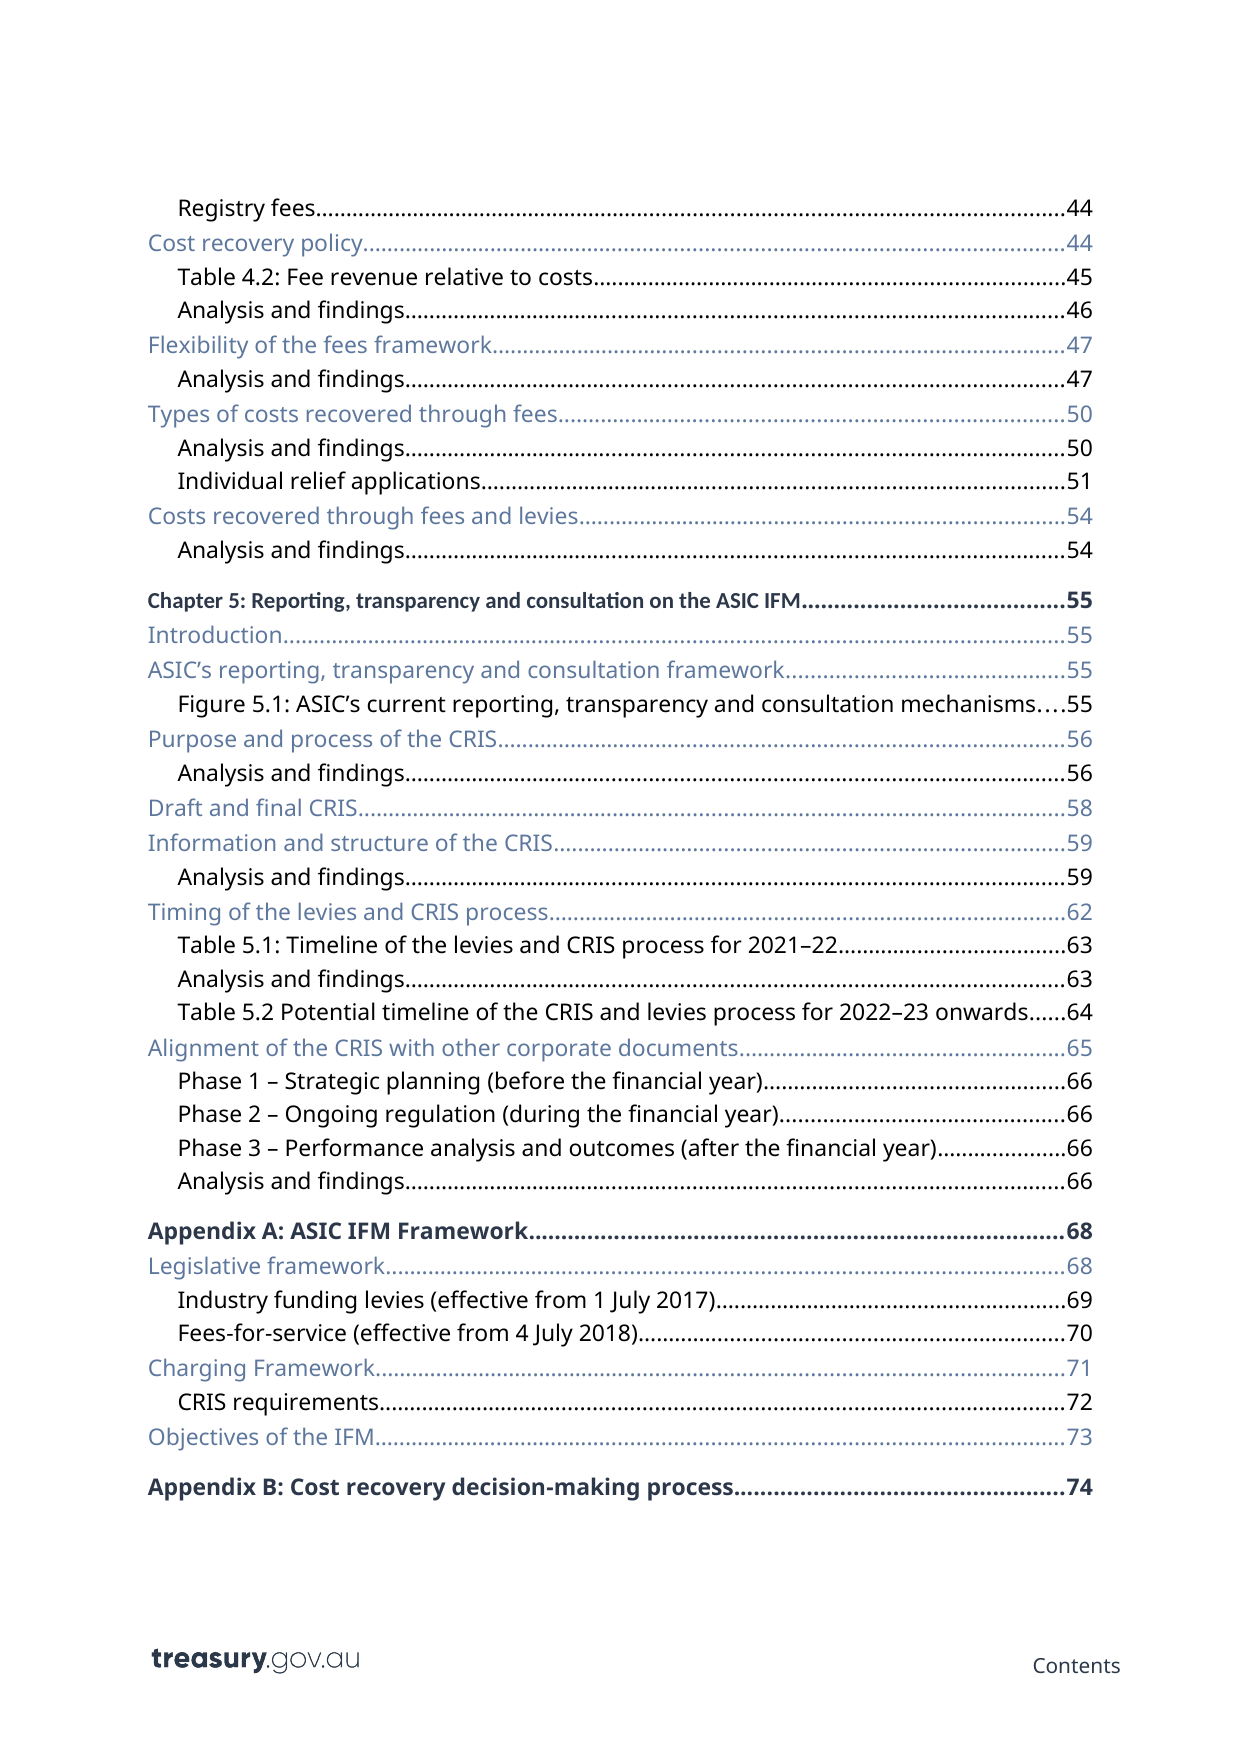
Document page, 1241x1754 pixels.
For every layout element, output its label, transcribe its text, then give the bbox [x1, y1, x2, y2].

text Analysis and findings 63 [177, 963, 1093, 994]
text Analysis and findings 46 [177, 294, 1093, 325]
text CRIS requirements 72 [177, 1386, 1093, 1417]
text Table 5.1: Timeline of the levies and CRIS process for 2021–22 63 [177, 929, 1093, 961]
text Information and structure of the CRIS 59 [148, 827, 1093, 859]
text ASIC’s reporting, transparency and consultation framework 55 [148, 654, 1093, 686]
text Individual relief applications 51 [177, 465, 1093, 496]
text Analysis and findings 50 [177, 432, 1093, 463]
text Phase 3 – Performance analysis and outcomes (after the financial year) 66 [177, 1132, 1093, 1163]
text Charging Framework 71 [148, 1352, 1093, 1384]
text Purpose and process of the CRIS 56 [148, 723, 1093, 754]
text Objectives of the IFM 73 [148, 1421, 1093, 1452]
text Types of costs recovered through fees 50 [148, 398, 1093, 429]
text Fees-for-service (effective from 4 July 2018) 70 [177, 1317, 1093, 1348]
text Table 5.2 Potential timeline of the CRIS and levies process for 2022–23 onwards 64 [177, 996, 1093, 1027]
text Alignment of the CRIS with other corporate documents 65 [148, 1032, 1093, 1063]
text Phase 1 – Strategic planning (before the financial year) 66 [177, 1065, 1093, 1096]
text Industry funding levies (effective from 1 July 2017) 69 [177, 1284, 1093, 1315]
text Registry fees 44 [177, 192, 1093, 223]
text Flexibility of the fees framework 47 [148, 329, 1093, 361]
text Introduction 55 [148, 619, 1093, 650]
text Analysis and findings 56 [177, 757, 1093, 788]
picture [147, 1641, 365, 1674]
text Draft and final CRIS 58 [148, 792, 1093, 823]
text Chapter 5: Reporting, transparency and consultation on the ASIC IFM 55 [148, 584, 1093, 615]
text Appendix A: ASIC IFM Framework 68 [148, 1215, 1093, 1246]
text Cost recovery policy 44 [148, 227, 1093, 259]
text Figure 5.1: ASIC’s current reporting, transparency and consultation mechanisms 55 [177, 688, 1093, 719]
text Legislative framework 68 [148, 1250, 1093, 1282]
text Appendix B: Cost recovery decision-making process 74 [148, 1471, 1093, 1502]
text Analysis and findings 59 [177, 861, 1093, 892]
text Phase 2 – Ongoing regulation (during the financial year) 66 [177, 1098, 1093, 1129]
text Table 4.2: Fee revenue relative to costs 45 [177, 261, 1093, 292]
text Costs recovered through fees and levies 54 [148, 500, 1093, 532]
text Analysis and findings 66 [177, 1165, 1093, 1196]
text Analysis and findings 47 [177, 363, 1093, 394]
text Timing of the levies and CRIS process 62 [148, 896, 1093, 927]
text Analysis and findings 54 [177, 534, 1093, 565]
